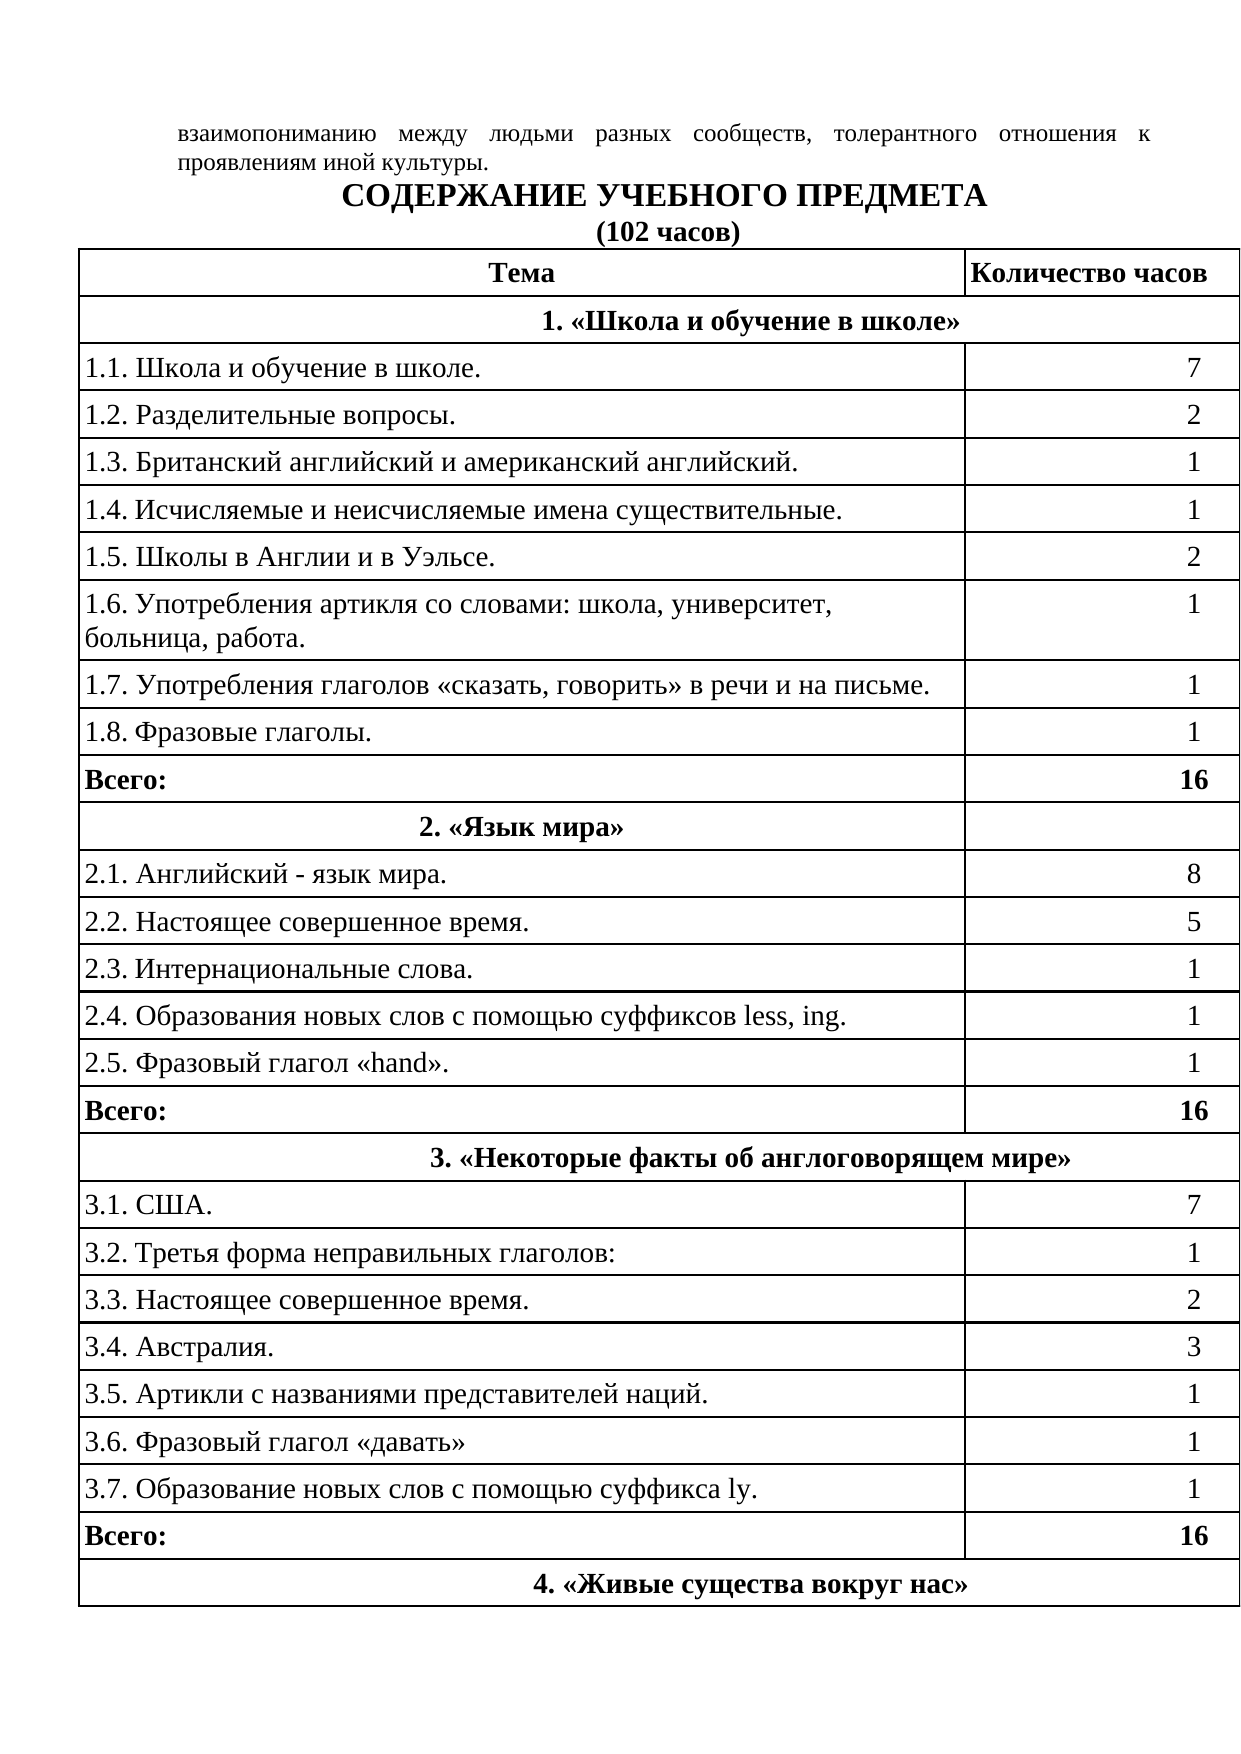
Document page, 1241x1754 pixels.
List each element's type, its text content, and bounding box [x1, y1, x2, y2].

table_cell 2.4. Образования новых слов с помощью суффиксов less, ing. [80, 993, 964, 1038]
table_cell 1 [966, 1040, 1239, 1085]
table_cell 1.3. Британский английский и американский английский. [80, 439, 964, 484]
table_cell 1 [966, 486, 1239, 531]
table_cell 16 [966, 756, 1239, 801]
table_cell 3.6. Фразовый глагол «давать» [80, 1418, 964, 1463]
table_cell 3.4. Австралия. [80, 1324, 964, 1369]
table_cell 7 [966, 344, 1239, 389]
table_cell 1 [966, 945, 1239, 990]
table_cell Всего: [80, 1513, 964, 1558]
table_cell Всего: [80, 1087, 964, 1132]
table_cell 2.5. Фразовый глагол «hand». [80, 1040, 964, 1085]
table_cell 2.1. Английский - язык мира. [80, 851, 964, 896]
table_cell [966, 803, 1239, 848]
table_cell 3. «Некоторые факты об англоговорящем мире» [80, 1134, 1239, 1179]
table_cell 1 [966, 1229, 1239, 1274]
text СОДЕРЖАНИЕ УЧЕБНОГО ПРЕДМЕТА [177, 176, 1152, 214]
table_cell 3.1. США. [80, 1182, 964, 1227]
table_cell 1.8. Фразовые глаголы. [80, 709, 964, 754]
table_cell 1 [966, 581, 1239, 659]
table_cell 1 [966, 1371, 1239, 1416]
table_cell 1.2. Разделительные вопросы. [80, 391, 964, 437]
table_cell 1 [966, 661, 1239, 707]
table_cell Всего: [80, 756, 964, 801]
table_cell 2 [966, 1276, 1239, 1321]
table_cell 3.5. Артикли с названиями представителей наций. [80, 1371, 964, 1416]
text (102 часов) [177, 214, 1152, 247]
table_cell 2.2. Настоящее совершенное время. [80, 898, 964, 943]
table_cell 3.3. Настоящее совершенное время. [80, 1276, 964, 1321]
table_cell 7 [966, 1182, 1239, 1227]
table_cell 1 [966, 1465, 1239, 1511]
table_cell 1.4. Исчисляемые и неисчисляемые имена существительные. [80, 486, 964, 531]
table_cell 3.7. Образование новых слов с помощью суффикса ly. [80, 1465, 964, 1511]
table_cell 16 [966, 1087, 1239, 1132]
table_cell 1.5. Школы в Англии и в Уэльсе. [80, 533, 964, 578]
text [177, 118, 1152, 176]
table_cell 1 [966, 709, 1239, 754]
table_cell 2 [966, 533, 1239, 578]
table_header Количество часов [966, 250, 1239, 295]
table_cell 8 [966, 851, 1239, 896]
table_cell 1.7. Употребления глаголов «сказать, говорить» в речи и на письме. [80, 661, 964, 707]
table_cell 5 [966, 898, 1239, 943]
table_cell 1 [966, 1418, 1239, 1463]
table_cell 16 [966, 1513, 1239, 1558]
table_cell 1.1. Школа и обучение в школе. [80, 344, 964, 389]
table_cell 1.6. Употребления артикля со словами: школа, университет, больница, работа. [80, 581, 964, 659]
table_cell 2. «Язык мира» [80, 803, 964, 848]
table_cell 1 [966, 439, 1239, 484]
table_cell 1 [966, 993, 1239, 1038]
table_cell 4. «Живые существа вокруг нас» [80, 1560, 1239, 1605]
table_header Тема [80, 250, 964, 295]
table_cell 2.3. Интернациональные слова. [80, 945, 964, 990]
table_cell 3 [966, 1324, 1239, 1369]
table_cell 3.2. Третья форма неправильных глаголов: [80, 1229, 964, 1274]
table_cell 1. «Школа и обучение в школе» [80, 297, 1239, 342]
table_cell 2 [966, 391, 1239, 437]
